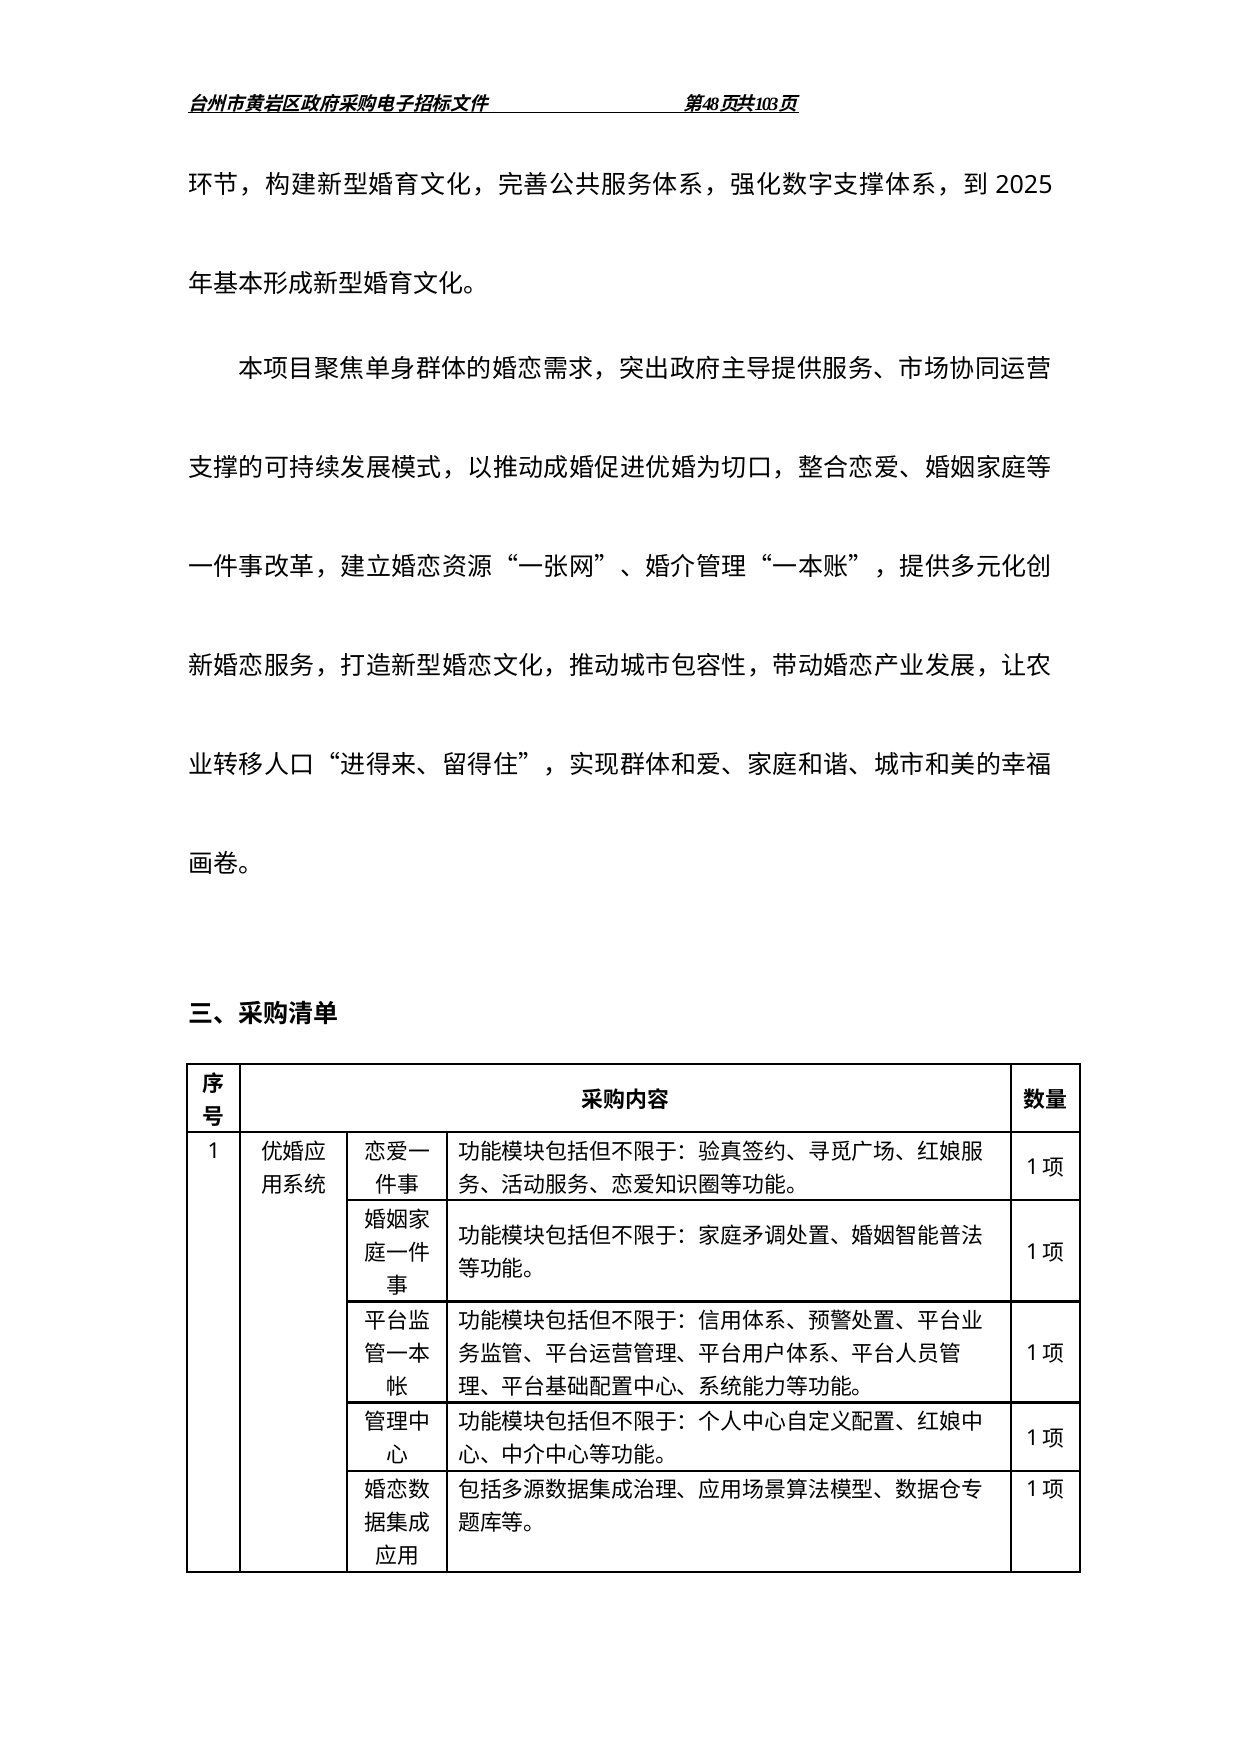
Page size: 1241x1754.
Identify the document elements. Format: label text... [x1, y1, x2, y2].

table_cell 管理中心 [348, 1404, 446, 1469]
table_cell 1 [188, 1133, 239, 1571]
table_cell 包括多源数据集成治理、应用场景算法模型、数据仓专题库等。 [448, 1472, 1010, 1571]
table_cell 优婚应用系统 [241, 1133, 346, 1571]
table_cell 功能模块包括但不限于：验真签约、寻觅广场、红娘服务、活动服务、恋爱知识圈等功能。 [448, 1133, 1010, 1199]
table_cell 功能模块包括但不限于：个人中心自定义配置、红娘中心、中介中心等功能。 [448, 1404, 1010, 1469]
table_cell 1项 [1012, 1303, 1079, 1401]
text 三、采购清单 [188, 979, 1052, 1045]
text 本项目聚焦单身群体的婚恋需求，突出政府主导提供服务、市场协同运营支撑的可持续发展模式，以推动成婚促进优婚为切口，整合恋爱、婚姻家庭等一件事改革，建立婚恋资源“一张网”、婚介管理“一本账”，提供多元化创新婚恋服务，打造新型婚恋文化，推动城市包容性，带动婚恋产业发展，让农业转移人口“进得来、留得住”，实现群体和爱、家庭和谐、城市和美的幸福画卷。 [188, 333, 1052, 894]
table_cell 婚恋数据集成应用 [348, 1472, 446, 1571]
table_cell 1项 [1012, 1472, 1079, 1571]
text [188, 150, 1052, 315]
table_cell 婚姻家庭一件事 [348, 1201, 446, 1300]
table_cell 平台监管一本帐 [348, 1303, 446, 1401]
table_cell 功能模块包括但不限于：家庭矛调处置、婚姻智能普法等功能。 [448, 1201, 1010, 1300]
table_cell 1项 [1012, 1201, 1079, 1300]
table_cell 1项 [1012, 1133, 1079, 1199]
table_header 采购内容 [241, 1065, 1010, 1131]
table_header 数量 [1012, 1065, 1079, 1131]
table_header 序号 [188, 1065, 239, 1131]
table_cell 功能模块包括但不限于：信用体系、预警处置、平台业务监管、平台运营管理、平台用户体系、平台人员管理、平台基础配置中心、系统能力等功能。 [448, 1303, 1010, 1401]
table_cell 恋爱一件事 [348, 1133, 446, 1199]
table_cell 1项 [1012, 1404, 1079, 1469]
